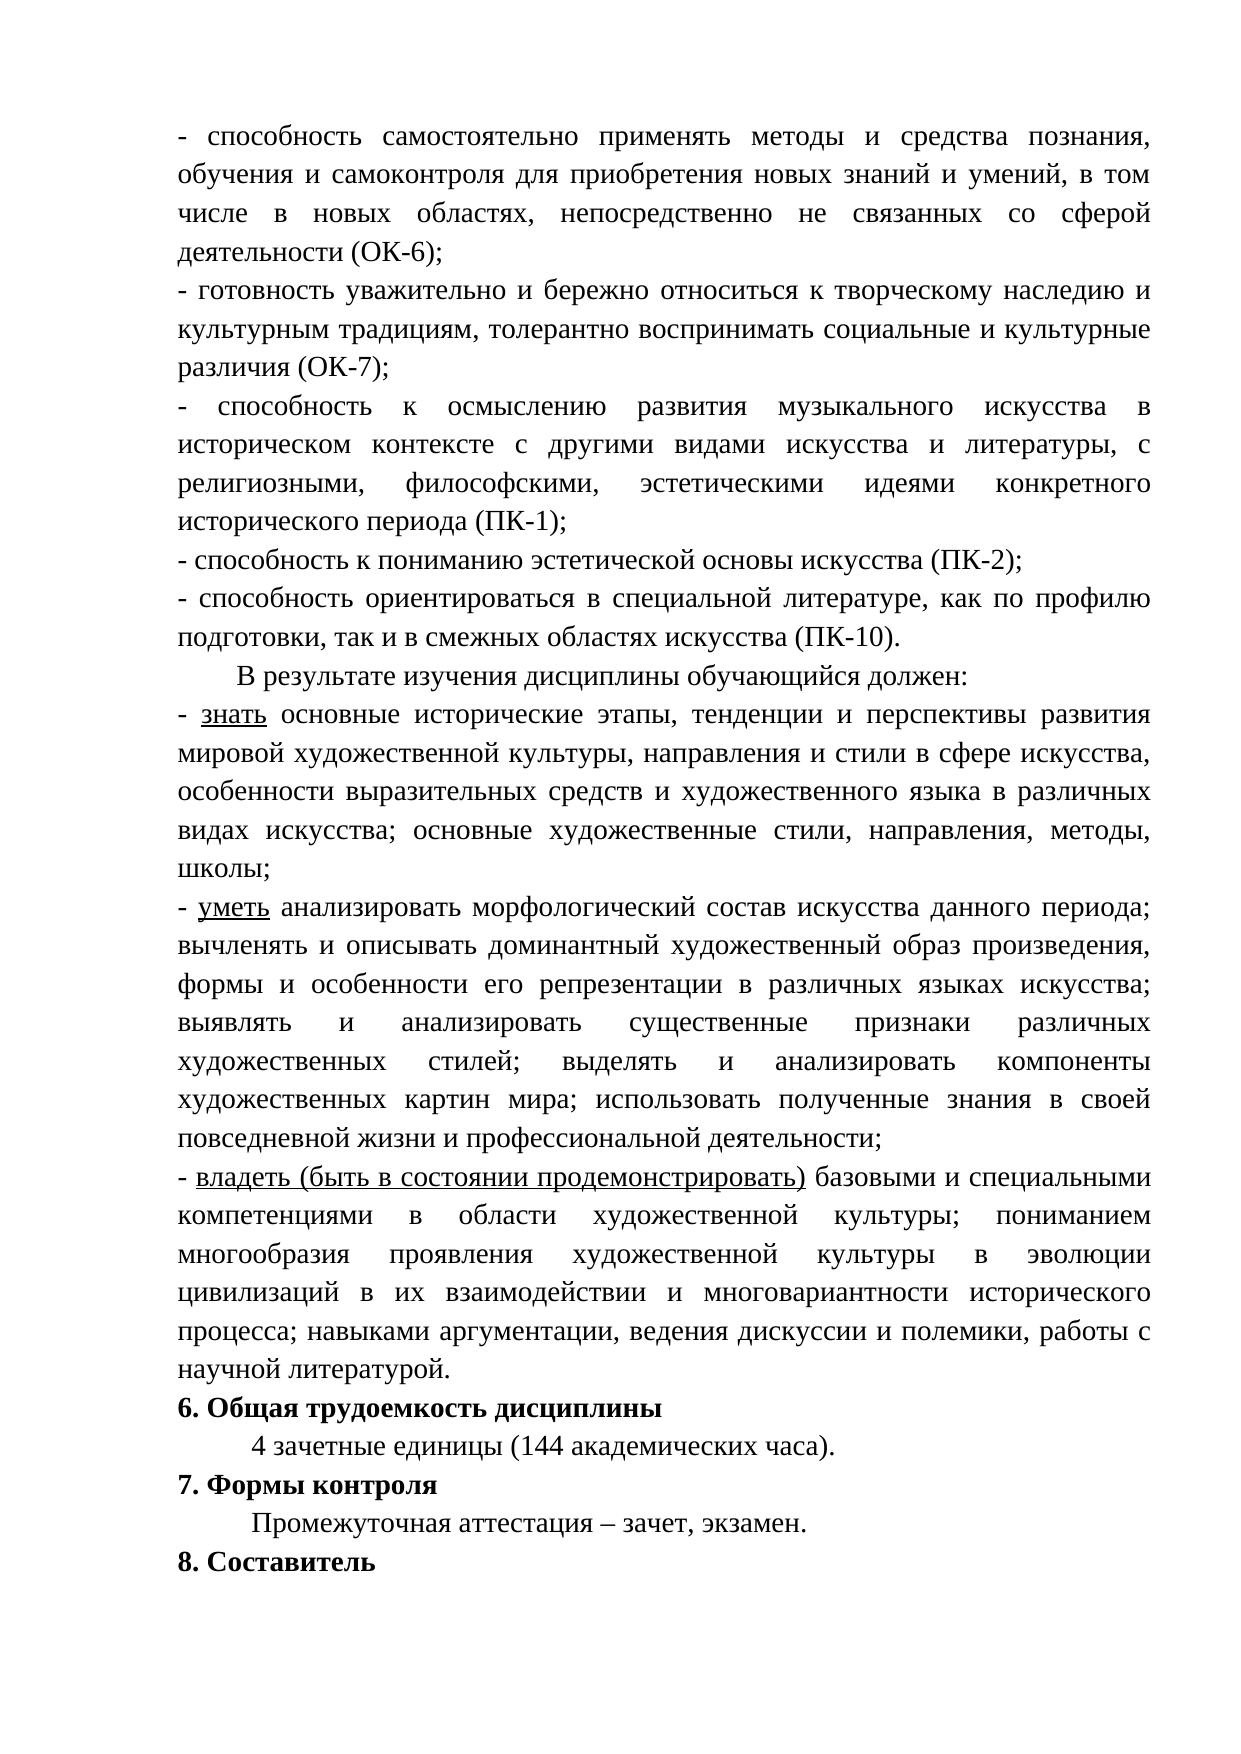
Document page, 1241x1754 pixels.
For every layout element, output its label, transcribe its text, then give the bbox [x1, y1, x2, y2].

text - знать основные исторические этапы, тенденции и перспективы развития мировой художественной культуры, направления и стили в сфере искусства, особенности выразительных средств и художественного языка в различных видах искусства; основные художественные стили, направления, методы, школы; [177, 696, 1152, 884]
text - владеть (быть в состоянии продемонстрировать) базовыми и специальными компетенциями в области художественной культуры; пониманием многообразия проявления художественной культуры в эволюции цивилизаций в их взаимодействии и многовариантности исторического процесса; навыками аргументации, ведения дискуссии и полемики, работы с научной литературой. [177, 1159, 1152, 1385]
text 8. Составитель [177, 1544, 1152, 1578]
text - готовность уважительно и бережно относиться к творческому наследию и культурным традициям, толерантно воспринимать социальные и культурные различия (ОК-7); [177, 272, 1152, 383]
text - уметь анализировать морфологический состав искусства данного периода; вычленять и описывать доминантный художественный образ произведения, формы и особенности его репрезентации в различных языках искусства; выявлять и анализировать существенные признаки различных художественных стилей; выделять и анализировать компоненты художественных картин мира; использовать полученные знания в своей повседневной жизни и профессиональной деятельности; [177, 889, 1152, 1154]
text - способность самостоятельно применять методы и средства познания, обучения и самоконтроля для приобретения новых знаний и умений, в том числе в новых областях, непосредственно не связанных со сферой деятельности (ОК-6); [177, 118, 1152, 267]
text - способность к осмыслению развития музыкального искусства в историческом контексте с другими видами искусства и литературы, с религиозными, философскими, эстетическими идеями конкретного исторического периода (ПК-1); [177, 388, 1152, 537]
text 7. Формы контроля [177, 1467, 1152, 1501]
list 4 зачетные единицы (144 академических часа). [177, 1428, 1152, 1462]
text - способность ориентироваться в специальной литературе, как по профилю подготовки, так и в смежных областях искусства (ПК-10). [177, 581, 1152, 653]
text 6. Общая трудоемкость дисциплины [177, 1390, 1152, 1423]
text Промежуточная аттестация – зачет, экзамен. [177, 1506, 1152, 1539]
text В результате изучения дисциплины обучающийся должен: [177, 658, 1152, 691]
text - способность к пониманию эстетической основы искусства (ПК-2); [177, 542, 1152, 576]
